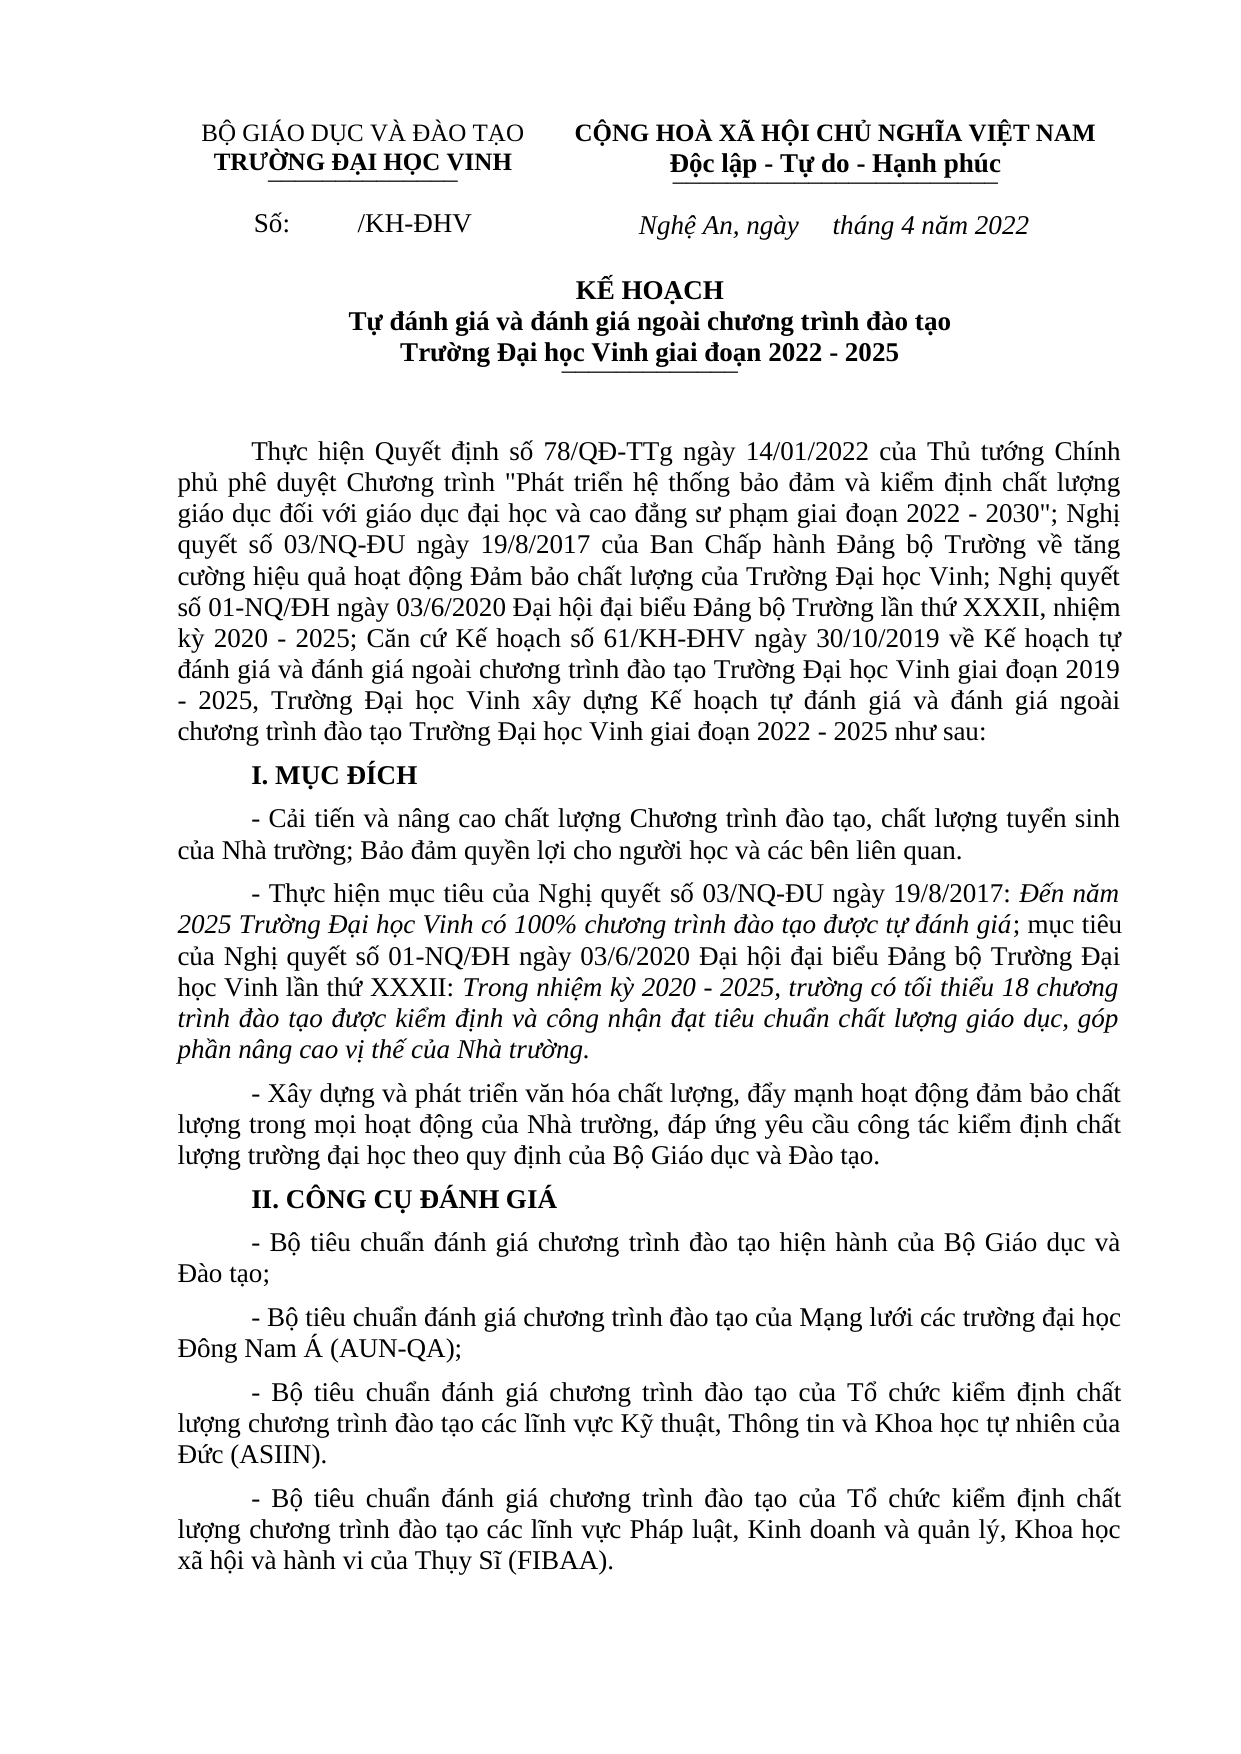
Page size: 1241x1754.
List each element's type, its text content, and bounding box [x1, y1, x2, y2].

text - Xây dựng và phát triển văn hóa chất lượng, đẩy mạnh hoạt động đảm bảo chất lượng trong mọi hoạt động của Nhà trường, đáp ứng yêu cầu công tác kiểm định chất lượng trường đại học theo quy định của Bộ Giáo dục và Đào tạo. [177, 1077, 1122, 1170]
text Trường Đại học Vinh giai đoạn 2022 - 2025 [177, 336, 1122, 367]
table_header CỘNG HOÀ XÃ HỘI CHỦ NGHĨA VIỆT NAM Độc lập - Tự do - Hạnh phúc ¯¯¯¯¯¯¯¯¯¯¯¯¯¯¯¯¯¯¯¯¯¯¯¯ Nghệ An, ngày tháng 4 năm 2022 [548, 118, 1122, 240]
text I. MỤC ĐÍCH [177, 759, 1122, 790]
text Thực hiện Quyết định số 78/QĐ-TTg ngày 14/01/2022 của Thủ tướng Chính phủ phê duyệt Chương trình "Phát triển hệ thống bảo đảm và kiểm định chất lượng giáo dục đối với giáo dục đại học và cao đẳng sư phạm giai đoạn 2022 - 2030"; Nghị quyết số 03/NQ-ĐU ngày 19/8/2017 của Ban Chấp hành Đảng bộ Trường về tăng cường hiệu quả hoạt động Đảm bảo chất lượng của Trường Đại học Vinh; Nghị quyết số 01-NQ/ĐH ngày 03/6/2020 Đại hội đại biểu Đảng bộ Trường lần thứ XXXII, nhiệm kỳ 2020 - 2025; Căn cứ Kế hoạch số 61/KH-ĐHV ngày 30/10/2019 về Kế hoạch tự đánh giá và đánh giá ngoài chương trình đào tạo Trường Đại học Vinh giai đoạn 2019 - 2025, Trường Đại học Vinh xây dựng Kế hoạch tự đánh giá và đánh giá ngoài chương trình đào tạo Trường Đại học Vinh giai đoạn 2022 - 2025 như sau: [177, 435, 1122, 746]
table_header BỘ GIÁO DỤC VÀ ĐÀO TẠO TRƯỜNG ĐẠI HỌC VINH ¯¯¯¯¯¯¯¯¯¯¯¯¯¯ Số: /KH-ĐHV [177, 118, 548, 240]
text - Bộ tiêu chuẩn đánh giá chương trình đào tạo hiện hành của Bộ Giáo dục và Đào tạo; [177, 1226, 1122, 1289]
text - Thực hiện mục tiêu của Nghị quyết số 03/NQ-ĐU ngày 19/8/2017: Đến năm 2025 Trường Đại học Vinh có 100% chương trình đào tạo được tự đánh giá; mục tiêu của Nghị quyết số 01-NQ/ĐH ngày 03/6/2020 Đại hội đại biểu Đảng bộ Trường Đại học Vinh lần thứ XXXII: Trong nhiệm kỳ 2020 - 2025, trường có tối thiểu 18 chương trình đào tạo được kiểm định và công nhận đạt tiêu chuẩn chất lượng giáo dục, góp phần nâng cao vị thế của Nhà trường. [177, 877, 1122, 1064]
text II. CÔNG CỤ ĐÁNH GIÁ [177, 1183, 1122, 1214]
text Tự đánh giá và đánh giá ngoài chương trình đào tạo [177, 305, 1122, 336]
text KẾ HOẠCH [177, 274, 1122, 305]
text - Cải tiến và nâng cao chất lượng Chương trình đào tạo, chất lượng tuyển sinh của Nhà trường; Bảo đảm quyền lợi cho người học và các bên liên quan. [177, 803, 1122, 865]
text - Bộ tiêu chuẩn đánh giá chương trình đào tạo của Mạng lưới các trường đại học Đông Nam Á (AUN-QA); [177, 1301, 1122, 1363]
text ¯¯¯¯¯¯¯¯¯¯¯¯¯ [177, 367, 1122, 398]
text - Bộ tiêu chuẩn đánh giá chương trình đào tạo của Tổ chức kiểm định chất lượng chương trình đào tạo các lĩnh vực Kỹ thuật, Thông tin và Khoa học tự nhiên của Đức (ASIIN). [177, 1376, 1122, 1469]
text - Bộ tiêu chuẩn đánh giá chương trình đào tạo của Tổ chức kiểm định chất lượng chương trình đào tạo các lĩnh vực Pháp luật, Kinh doanh và quản lý, Khoa học xã hội và hành vi của Thụy Sĩ (FIBAA). [177, 1482, 1122, 1575]
